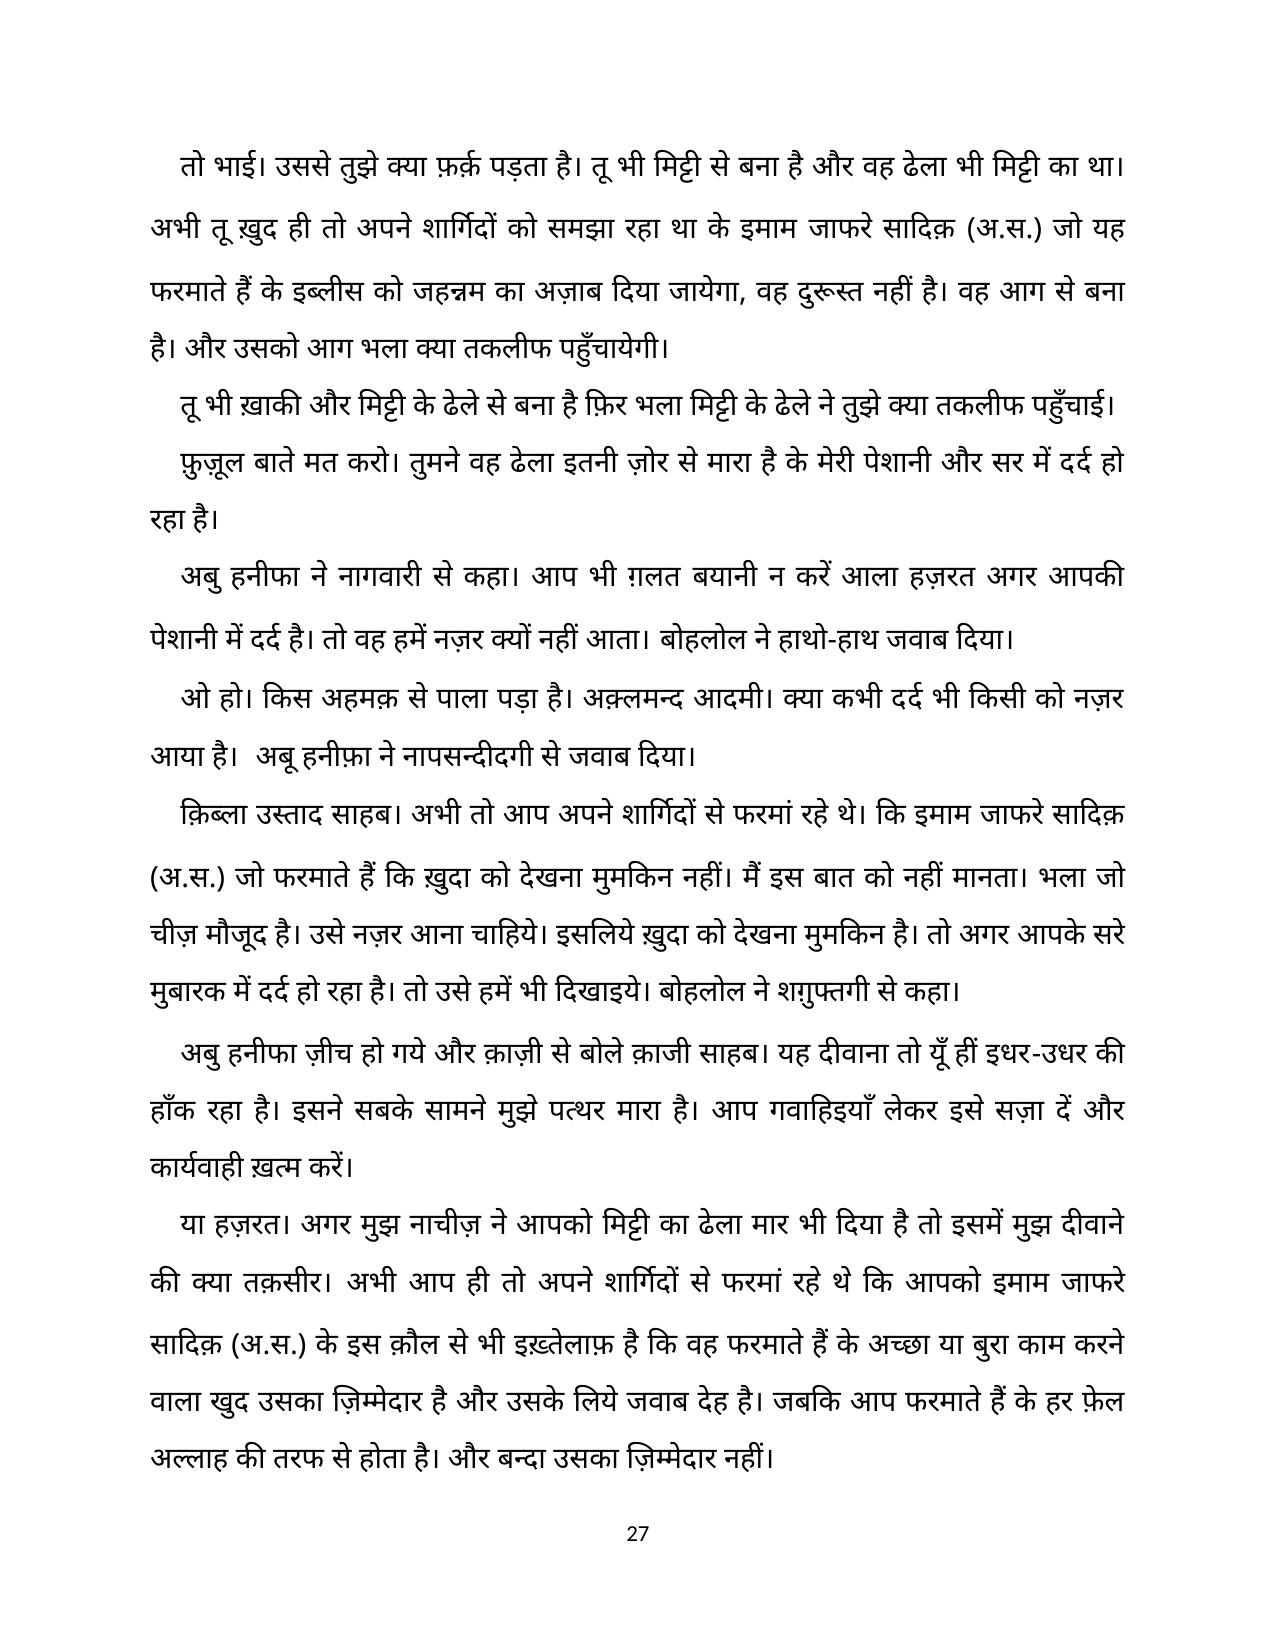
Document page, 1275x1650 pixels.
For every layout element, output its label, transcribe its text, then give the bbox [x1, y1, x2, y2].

text अबु हनीफा ज़ीच हो गये और क़ाज़ी से बोले क़ाजी साहब। यह दीवाना तो यूँ हीं इधर-उधर की हाँक रहा है। इसने सबके सामने मुझे पत्थर मारा है। आप गवाहिइयाँ लेकर इसे सज़ा दें और कार्यवाही ख़त्म करें। [150, 1032, 1125, 1189]
text अबु हनीफा ने नागवारी से कहा। आप भी ग़लत बयानी न करें आला हज़रत अगर आपकी पेशानी में दर्द है। तो वह हमें नज़र क्यों नहीं आता। बोहलोल ने हाथो-हाथ जवाब दिया। [150, 561, 1125, 661]
text या हज़रत। अगर मुझ नाचीज़ ने आपको मिट्टी का ढेला मार भी दिया है तो इसमें मुझ दीवाने की क्या तक़सीर। अभी आप ही तो अपने शार्गिदों से फरमां रहे थे कि आपको इमाम जाफरे सादिक़ (अ.स.) के इस क़ौल से भी इख़्तेलाफ़ है कि वह फरमाते हैं के अच्छा या बुरा काम करने वाला खुद उसका ज़िम्मेदार है और उसके लिये जवाब देह है। जबकि आप फरमाते हैं के हर फ़ेल अल्लाह की तरफ से होता है। और बन्दा उसका ज़िम्मेदार नहीं। [150, 1208, 1125, 1481]
text फ़ुज़ूल बाते मत करो। तुमने वह ढेला इतनी ज़ोर से मारा है के मेरी पेशानी और सर में दर्द हो रहा है। [150, 447, 1125, 542]
text तू भी ख़ाकी और मिट्टी के ढेले से बना है फ़िर भला मिट्टी के ढेले ने तुझे क्या तकलीफ पहुँचाई। [150, 389, 1125, 428]
text ओ हो। किस अहमक़ से पाला पड़ा है। अक़्लमन्द आदमी। क्या कभी दर्द भी किसी को नज़र आया है। अबू हनीफ़ा ने नापसन्दीदगी से जवाब दिया। [150, 683, 1125, 779]
text तो भाई। उससे तुझे क्या फ़र्क़ पड़ता है। तू भी मिट्टी से बना है और वह ढेला भी मिट्टी का था। अभी तू ख़ुद ही तो अपने शार्गिदों को समझा रहा था के इमाम जाफरे सादिक़ (अ.स.) जो यह फरमाते हैं के इब्लीस को जहन्नम का अज़ाब दिया जायेगा, वह दुरूस्त नहीं है। वह आग से बना है। और उसको आग भला क्या तकलीफ पहुँचायेगी। [150, 150, 1125, 371]
text क़िब्ला उस्ताद साहब। अभी तो आप अपने शार्गिदों से फरमां रहे थे। कि इमाम जाफरे सादिक़ (अ.स.) जो फरमाते हैं कि ख़ुदा को देखना मुमकिन नहीं। मैं इस बात को नहीं मानता। भला जो चीज़ मौजूद है। उसे नज़र आना चाहिये। इसलिये ख़ुदा को देखना मुमकिन है। तो अगर आपके सरे मुबारक में दर्द हो रहा है। तो उसे हमें भी दिखाइये। बोहलोल ने शग़ुफ्तगी से कहा। [150, 798, 1125, 1013]
